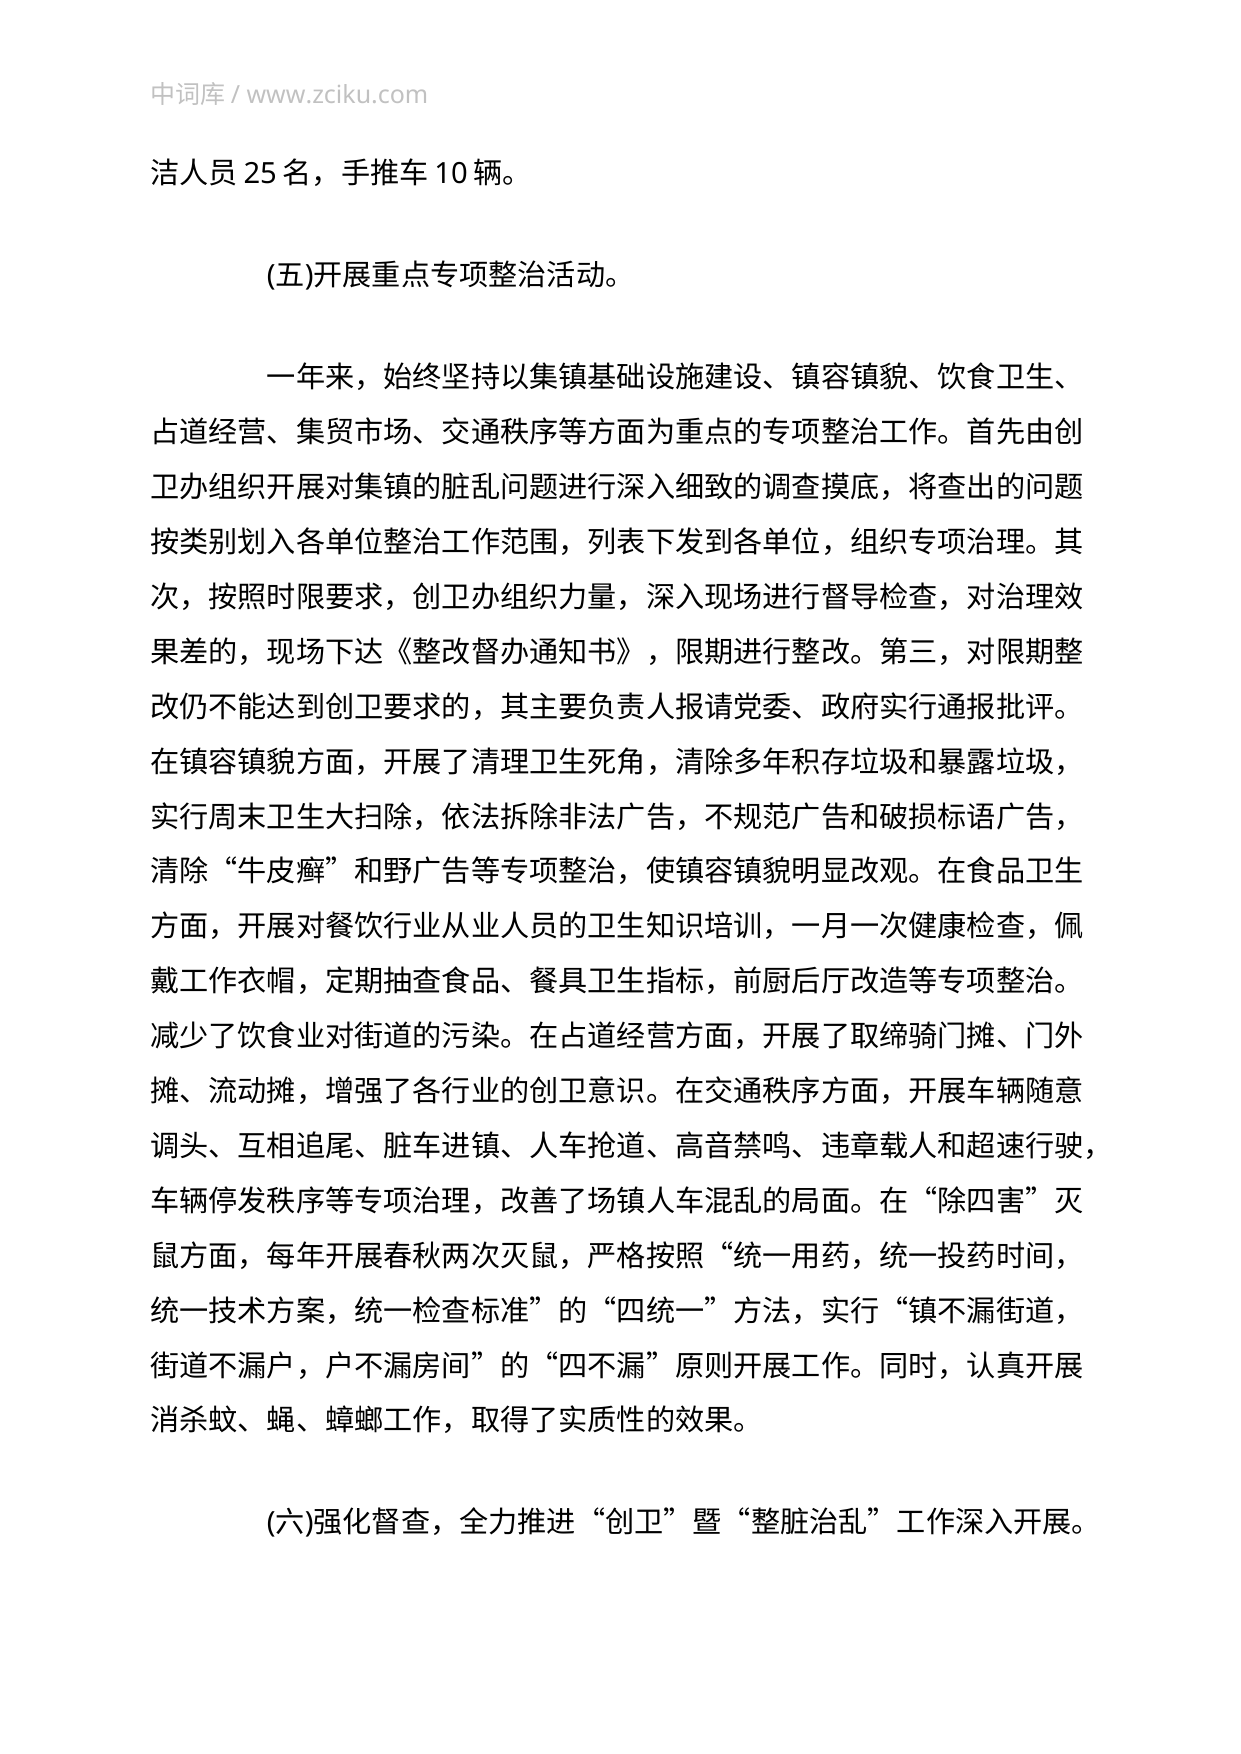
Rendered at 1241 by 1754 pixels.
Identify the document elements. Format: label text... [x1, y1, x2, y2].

text (六)强化督查，全力推进“创卫”暨“整脏治乱”工作深入开展。 [150, 1499, 1090, 1541]
text 一年来，始终坚持以集镇基础设施建设、镇容镇貌、饮食卫生、占道经营、集贸市场、交通秩序等方面为重点的专项整治工作。首先由创卫办组织开展对集镇的脏乱问题进行深入细致的调查摸底，将查出的问题按类别划入各单位整治工作范围，列表下发到各单位，组织专项治理。其次，按照时限要求，创卫办组织力量，深入现场进行督导检查，对治理效果差的，现场下达《整改督办通知书》，限期进行整改。第三，对限期整改仍不能达到创卫要求的，其主要负责人报请党委、政府实行通报批评。在镇容镇貌方面，开展了清理卫生死角，清除多年积存垃圾和暴露垃圾，实行周末卫生大扫除，依法拆除非法广告，不规范广告和破损标语广告，清除“牛皮癣”和野广告等专项整治，使镇容镇貌明显改观。在食品卫生方面，开展对餐饮行业从业人员的卫生知识培训，一月一次健康检查，佩戴工作衣帽，定期抽查食品、餐具卫生指标，前厨后厅改造等专项整治。减少了饮食业对街道的污染。在占道经营方面，开展了取缔骑门摊、门外摊、流动摊，增强了各行业的创卫意识。在交通秩序方面，开展车辆随意调头、互相追尾、脏车进镇、人车抢道、高音禁鸣、违章载人和超速行驶，车辆停发秩序等专项治理，改善了场镇人车混乱的局面。在“除四害”灭鼠方面，每年开展春秋两次灭鼠，严格按照“统一用药，统一投药时间，统一技术方案，统一检查标准”的“四统一”方法，实行“镇不漏街道，街道不漏户，户不漏房间”的“四不漏”原则开展工作。同时，认真开展消杀蚊、蝇、蟑螂工作，取得了实质性的效果。 [150, 354, 1090, 1439]
text (五)开展重点专项整治活动。 [150, 252, 1090, 294]
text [150, 150, 1090, 192]
